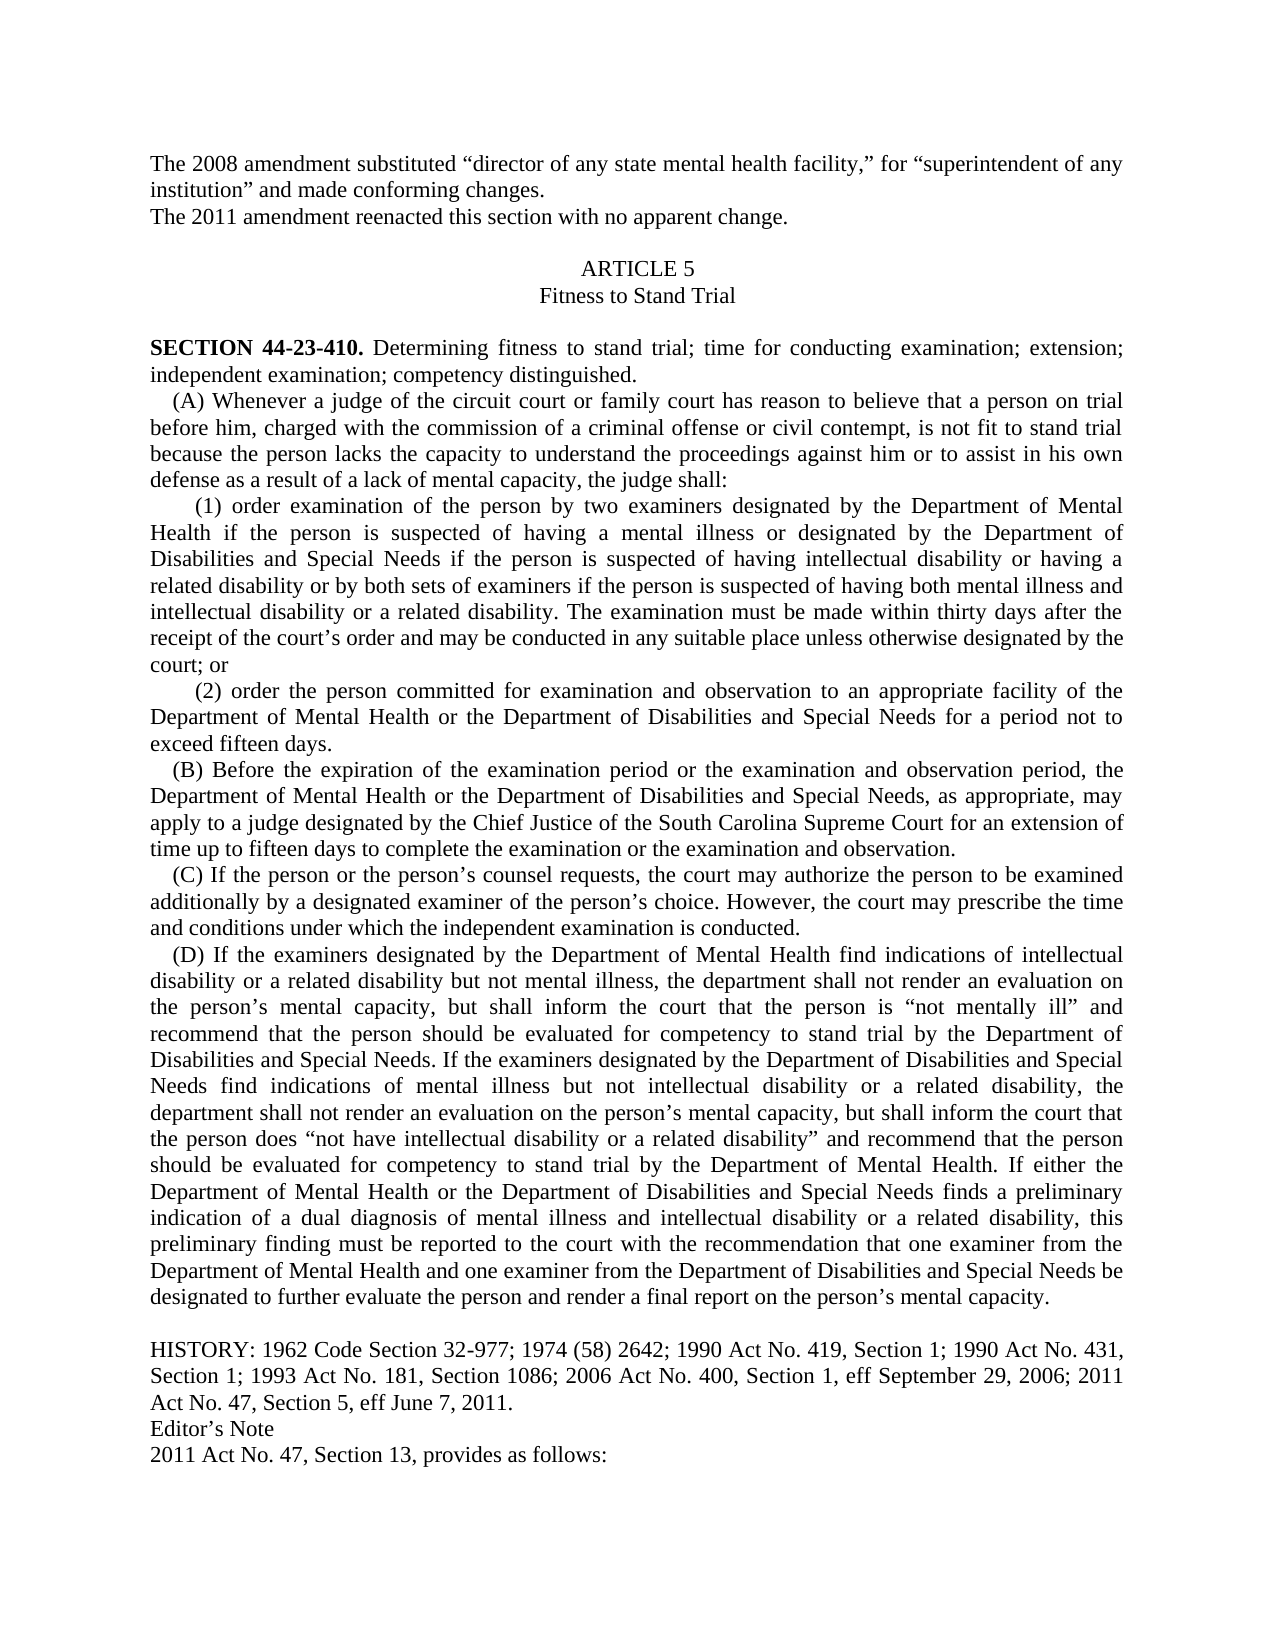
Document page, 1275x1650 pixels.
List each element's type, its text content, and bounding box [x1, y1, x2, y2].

text (1) order examination of the person by two examiners designated by the Department of Mental Health if the person is suspected of having a mental illness or designated by the Department of Disabilities and Special Needs if the person is suspected of having intellectual disability or having a related disability or by both sets of examiners if the person is suspected of having both mental illness and intellectual disability or a related disability. The examination must be made within thirty days after the receipt of the court’s order and may be conducted in any suitable place unless otherwise designated by the court; or [150, 493, 1125, 677]
text Editor’s Note [150, 1415, 1125, 1441]
text SECTION 44-23-410. Determining fitness to stand trial; time for conducting examination; extension; independent examination; competency distinguished. [150, 334, 1125, 387]
text (C) If the person or the person’s counsel requests, the court may authorize the person to be examined additionally by a designated examiner of the person’s choice. However, the court may prescribe the time and conditions under which the independent examination is conducted. [150, 862, 1125, 941]
text (A) Whenever a judge of the circuit court or family court has reason to believe that a person on trial before him, charged with the commission of a criminal offense or civil contempt, is not fit to stand trial because the person lacks the capacity to understand the proceedings against him or to assist in his own defense as a result of a lack of mental capacity, the judge shall: [150, 387, 1125, 493]
text (D) If the examiners designated by the Department of Mental Health find indications of intellectual disability or a related disability but not mental illness, the department shall not render an evaluation on the person’s mental capacity, but shall inform the court that the person is “not mentally ill” and recommend that the person should be evaluated for competency to stand trial by the Department of Disabilities and Special Needs. If the examiners designated by the Department of Disabilities and Special Needs find indications of mental illness but not intellectual disability or a related disability, the department shall not render an evaluation on the person’s mental capacity, but shall inform the court that the person does “not have intellectual disability or a related disability” and recommend that the person should be evaluated for competency to stand trial by the Department of Mental Health. If either the Department of Mental Health or the Department of Disabilities and Special Needs finds a preliminary indication of a dual diagnosis of mental illness and intellectual disability or a related disability, this preliminary finding must be reported to the court with the recommendation that one examiner from the Department of Mental Health and one examiner from the Department of Disabilities and Special Needs be designated to further evaluate the person and render a final report on the person’s mental capacity. [150, 941, 1125, 1309]
text HISTORY: 1962 Code Section 32-977; 1974 (58) 2642; 1990 Act No. 419, Section 1; 1990 Act No. 431, Section 1; 1993 Act No. 181, Section 1086; 2006 Act No. 400, Section 1, eff September 29, 2006; 2011 Act No. 47, Section 5, eff June 7, 2011. [150, 1336, 1125, 1415]
text ARTICLE 5 [150, 255, 1125, 282]
text 2011 Act No. 47, Section 13, provides as follows: [150, 1441, 1125, 1468]
text Fitness to Stand Trial [150, 282, 1125, 308]
text (2) order the person committed for examination and observation to an appropriate facility of the Department of Mental Health or the Department of Disabilities and Special Needs for a period not to exceed fifteen days. [150, 677, 1125, 756]
text The 2008 amendment substituted “director of any state mental health facility,” for “superintendent of any institution” and made conforming changes. [150, 150, 1125, 203]
text The 2011 amendment reenacted this section with no apparent change. [150, 203, 1125, 229]
text (B) Before the expiration of the examination period or the examination and observation period, the Department of Mental Health or the Department of Disabilities and Special Needs, as appropriate, may apply to a judge designated by the Chief Justice of the South Carolina Supreme Court for an extension of time up to fifteen days to complete the examination or the examination and observation. [150, 756, 1125, 862]
